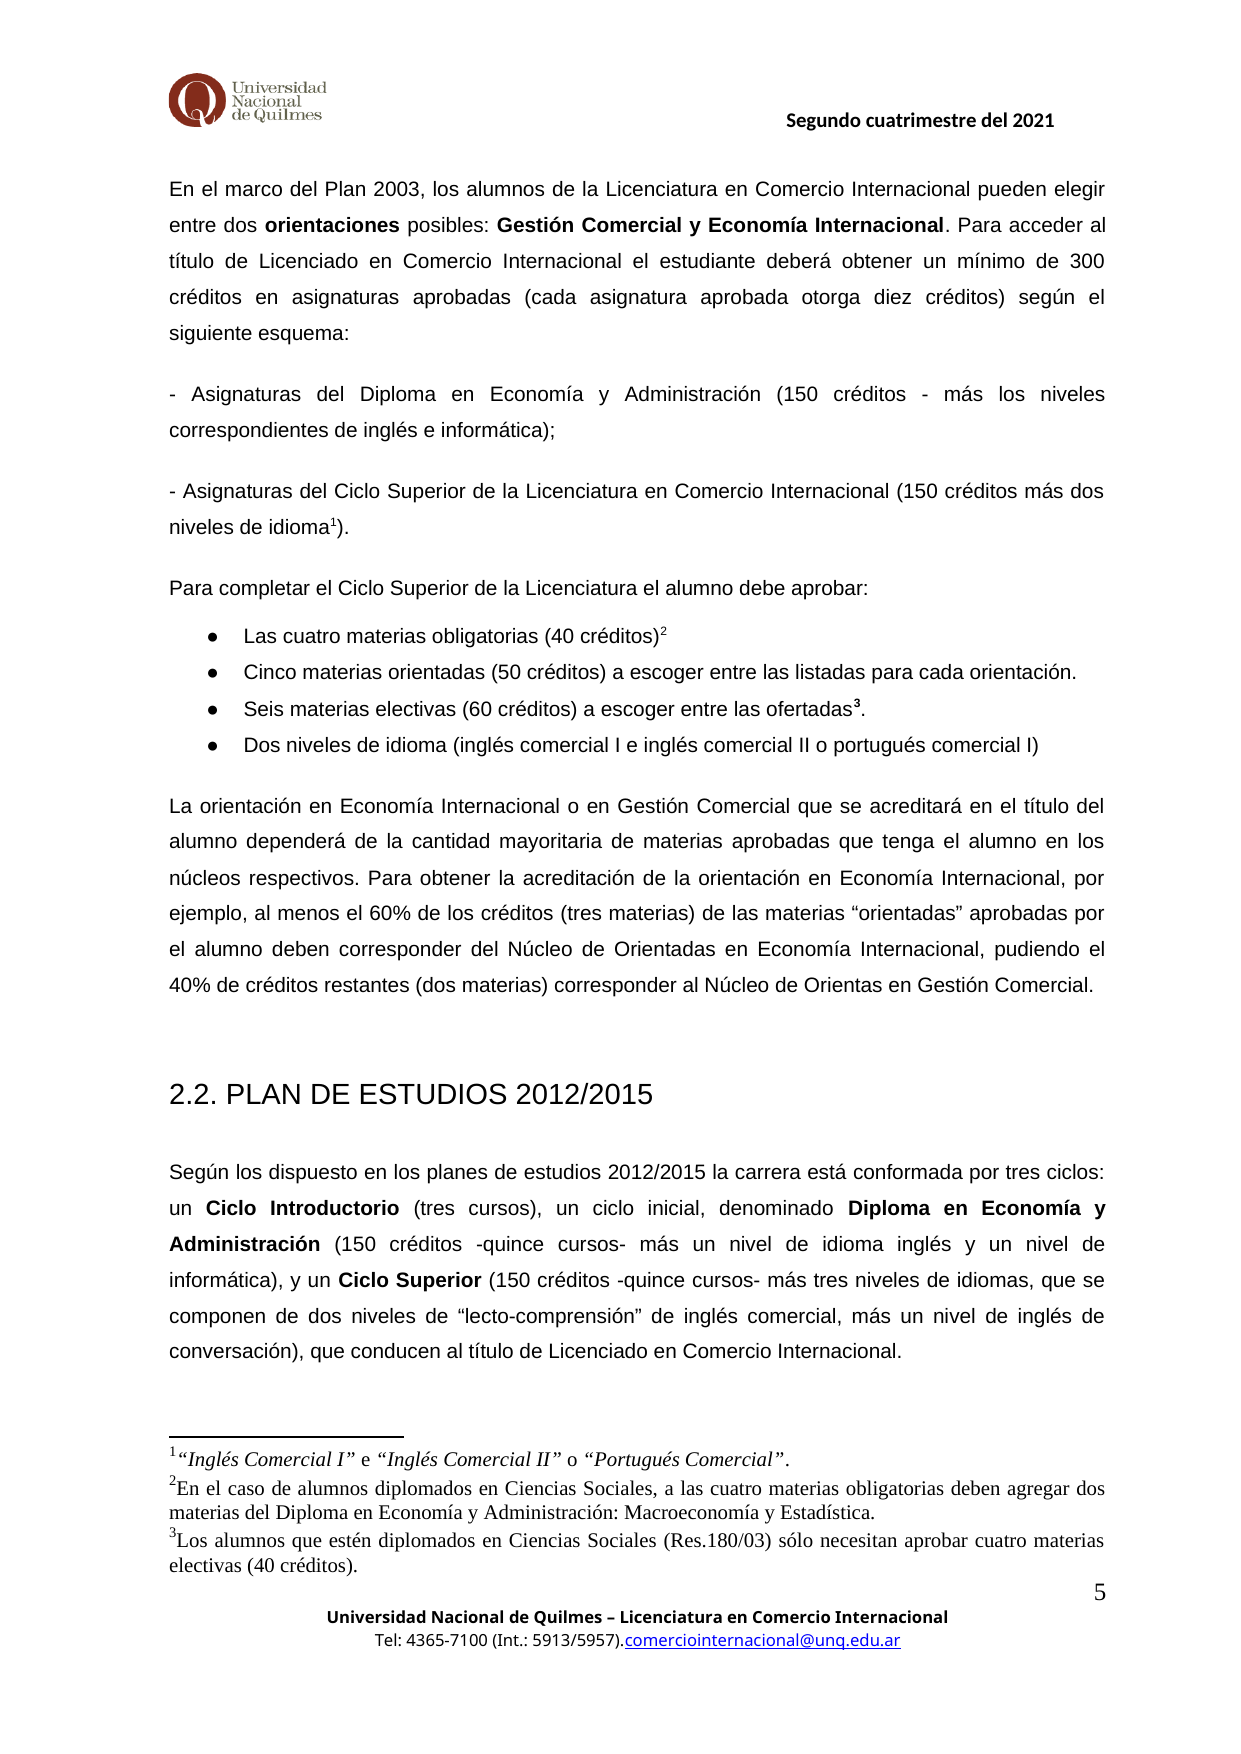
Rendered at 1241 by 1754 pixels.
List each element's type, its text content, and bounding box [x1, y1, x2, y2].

text En el marco del Plan 2003, los alumnos de la Licenciatura en Comercio Internacional pueden elegir entre dos orientaciones posibles: Gestión Comercial y Economía Internacional. Para acceder al título de Licenciado en Comercio Internacional el estudiante deberá obtener un mínimo de 300 créditos en asignaturas aprobadas (cada asignatura aprobada otorga diez créditos) según el siguiente esquema: [169, 177, 1106, 345]
picture [168, 73, 327, 127]
list Cinco materias orientadas (50 créditos) a escoger entre las listadas para cada orientación. [206, 660, 1106, 684]
list Dos niveles de idioma (inglés comercial I e inglés comercial II o portugués comercial I) [206, 733, 1106, 757]
text Para completar el Ciclo Superior de la Licenciatura el alumno debe aprobar: [169, 576, 1106, 600]
text - Asignaturas del Diploma en Economía y Administración (150 créditos - más los niveles correspondientes de inglés e informática); [169, 382, 1106, 442]
list Seis materias electivas (60 créditos) a escoger entre las ofertadas. [206, 697, 1106, 721]
list Las cuatro materias obligatorias (40 créditos) [206, 624, 1106, 648]
text La orientación en Economía Internacional o en Gestión Comercial que se acreditará en el título del alumno dependerá de la cantidad mayoritaria de materias aprobadas que tenga el alumno en los núcleos respectivos. Para obtener la acreditación de la orientación en Economía Internacional, por ejemplo, al menos el 60% de los créditos (tres materias) de las materias “orientadas” aprobadas por el alumno deben corresponder del Núcleo de Orientadas en Economía Internacional, pudiendo el 40% de créditos restantes (dos materias) corresponder al Núcleo de Orientas en Gestión Comercial. [169, 793, 1106, 997]
text Según los dispuesto en los planes de estudios 2012/2015 la carrera está conformada por tres ciclos: un Ciclo Introductorio (tres cursos), un ciclo inicial, denominado Diploma en Economía y Administración (150 créditos -quince cursos- más un nivel de idioma inglés y un nivel de informática), y un Ciclo Superior (150 créditos -quince cursos- más tres niveles de idiomas, que se componen de dos niveles de “lecto-comprensión” de inglés comercial, más un nivel de inglés de conversación), que conducen al título de Licenciado en Comercio Internacional. [169, 1160, 1106, 1363]
text - Asignaturas del Ciclo Superior de la Licenciatura en Comercio Internacional (150 créditos más dos niveles de idioma). [169, 479, 1106, 539]
subtitle 2.2. PLAN DE ESTUDIOS 2012/2015 [169, 1077, 1106, 1111]
